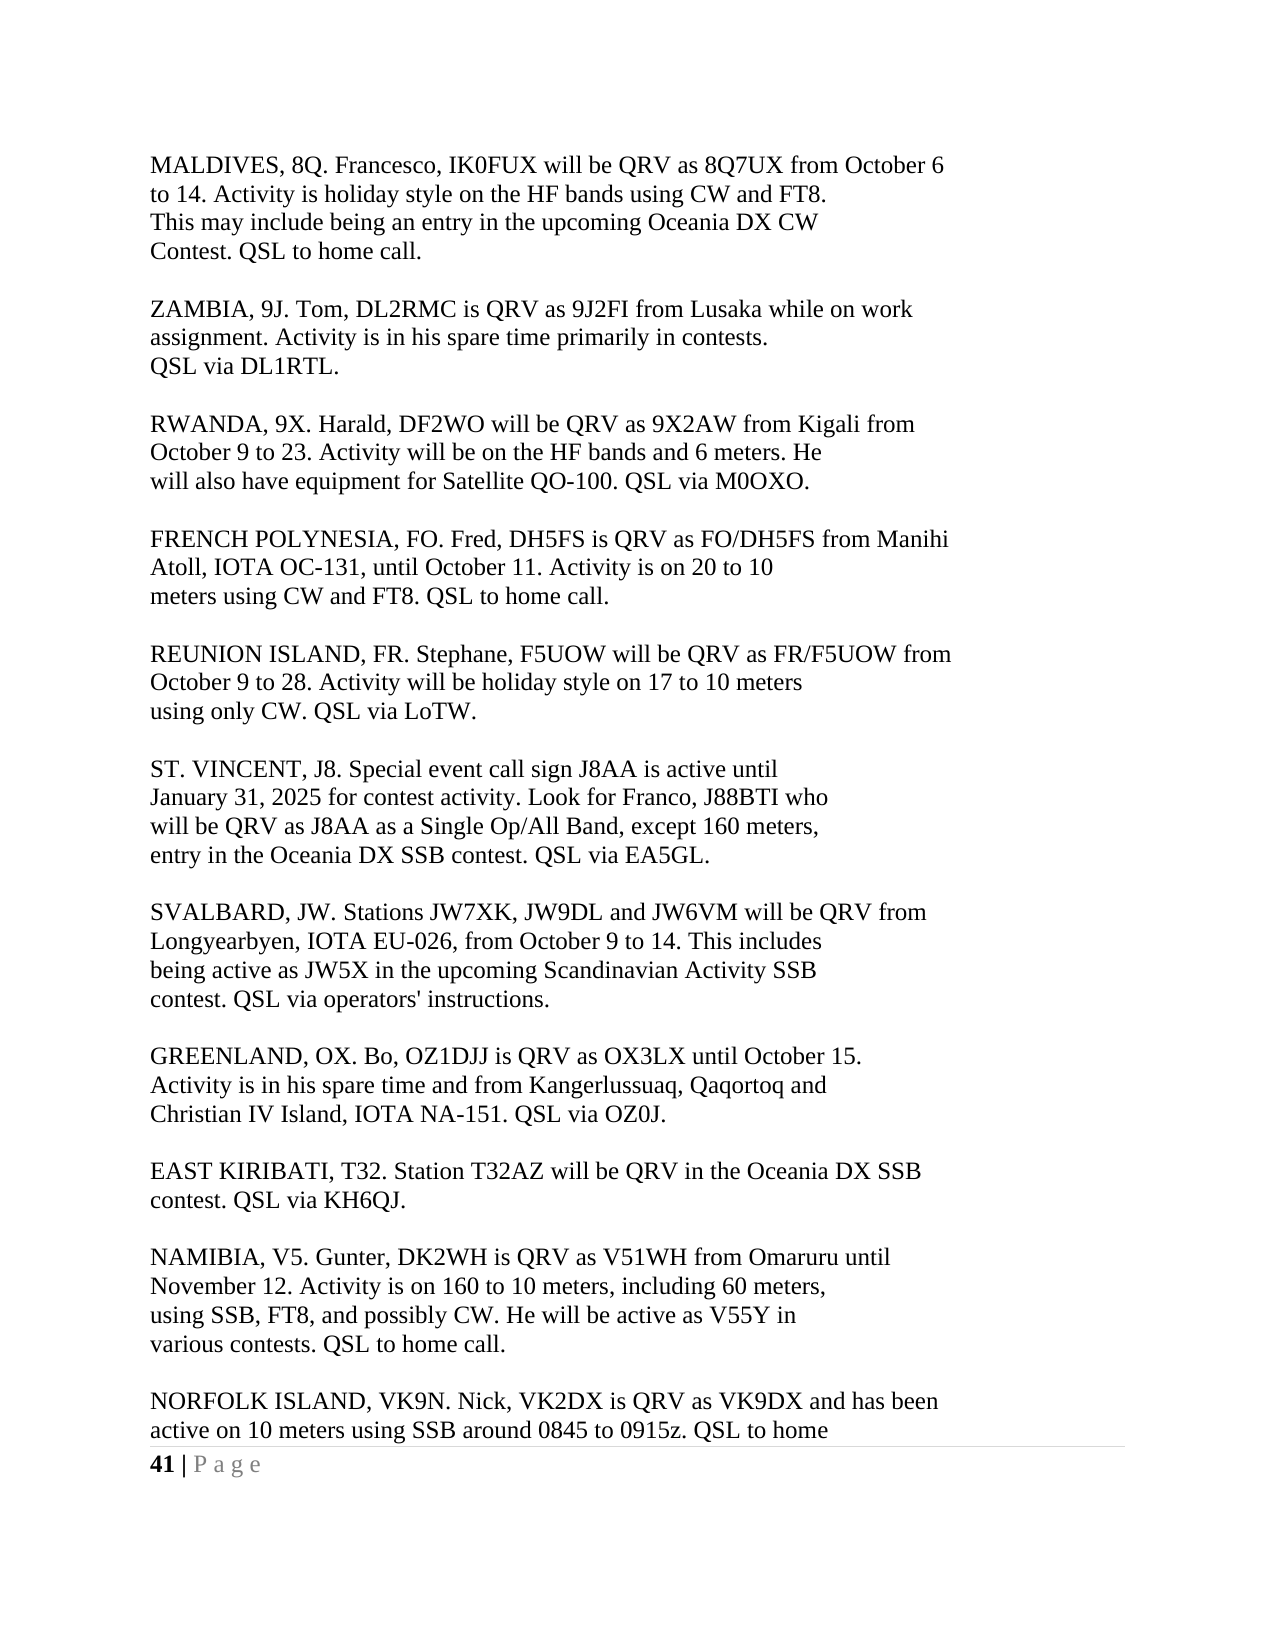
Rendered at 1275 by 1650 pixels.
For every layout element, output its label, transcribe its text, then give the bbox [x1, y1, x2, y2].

text GREENLAND, OX. Bo, OZ1DJJ is QRV as OX3LX until October 15. [150, 1041, 1125, 1070]
text assignment. Activity is in his spare time primarily in contests. [150, 322, 1125, 351]
text Contest. QSL to home call. [150, 236, 1125, 265]
text various contests. QSL to home call. [150, 1329, 1125, 1357]
text will be QRV as J8AA as a Single Op/All Band, except 160 meters, [150, 811, 1125, 840]
text October 9 to 28. Activity will be holiday style on 17 to 10 meters [150, 667, 1125, 696]
text active on 10 meters using SSB around 0845 to 0915z. QSL to home [150, 1415, 1125, 1444]
text Atoll, IOTA OC-131, until October 11. Activity is on 20 to 10 [150, 552, 1125, 581]
text meters using CW and FT8. QSL to home call. [150, 581, 1125, 610]
text RWANDA, 9X. Harald, DF2WO will be QRV as 9X2AW from Kigali from [150, 409, 1125, 437]
text using only CW. QSL via LoTW. [150, 696, 1125, 725]
text Longyearbyen, IOTA EU-026, from October 9 to 14. This includes [150, 926, 1125, 955]
text EAST KIRIBATI, T32. Station T32AZ will be QRV in the Oceania DX SSB [150, 1156, 1125, 1185]
text NORFOLK ISLAND, VK9N. Nick, VK2DX is QRV as VK9DX and has been [150, 1386, 1125, 1415]
text ZAMBIA, 9J. Tom, DL2RMC is QRV as 9J2FI from Lusaka while on work [150, 294, 1125, 322]
text SVALBARD, JW. Stations JW7XK, JW9DL and JW6VM will be QRV from [150, 897, 1125, 926]
text using SSB, FT8, and possibly CW. He will be active as V55Y in [150, 1300, 1125, 1329]
text to 14. Activity is holiday style on the HF bands using CW and FT8. [150, 179, 1125, 207]
text ST. VINCENT, J8. Special event call sign J8AA is active until [150, 754, 1125, 782]
text NAMIBIA, V5. Gunter, DK2WH is QRV as V51WH from Omaruru until [150, 1242, 1125, 1271]
text MALDIVES, 8Q. Francesco, IK0FUX will be QRV as 8Q7UX from October 6 [150, 150, 1125, 179]
text November 12. Activity is on 160 to 10 meters, including 60 meters, [150, 1271, 1125, 1300]
text FRENCH POLYNESIA, FO. Fred, DH5FS is QRV as FO/DH5FS from Manihi [150, 524, 1125, 552]
text entry in the Oceania DX SSB contest. QSL via EA5GL. [150, 840, 1125, 869]
text contest. QSL via KH6QJ. [150, 1185, 1125, 1214]
text This may include being an entry in the upcoming Oceania DX CW [150, 207, 1125, 236]
text will also have equipment for Satellite QO-100. QSL via M0OXO. [150, 466, 1125, 495]
text January 31, 2025 for contest activity. Look for Franco, J88BTI who [150, 782, 1125, 811]
text Activity is in his spare time and from Kangerlussuaq, Qaqortoq and [150, 1070, 1125, 1099]
text contest. QSL via operators' instructions. [150, 984, 1125, 1012]
text October 9 to 23. Activity will be on the HF bands and 6 meters. He [150, 437, 1125, 466]
text being active as JW5X in the upcoming Scandinavian Activity SSB [150, 955, 1125, 984]
text Christian IV Island, IOTA NA-151. QSL via OZ0J. [150, 1099, 1125, 1127]
text QSL via DL1RTL. [150, 351, 1125, 380]
text REUNION ISLAND, FR. Stephane, F5UOW will be QRV as FR/F5UOW from [150, 639, 1125, 667]
